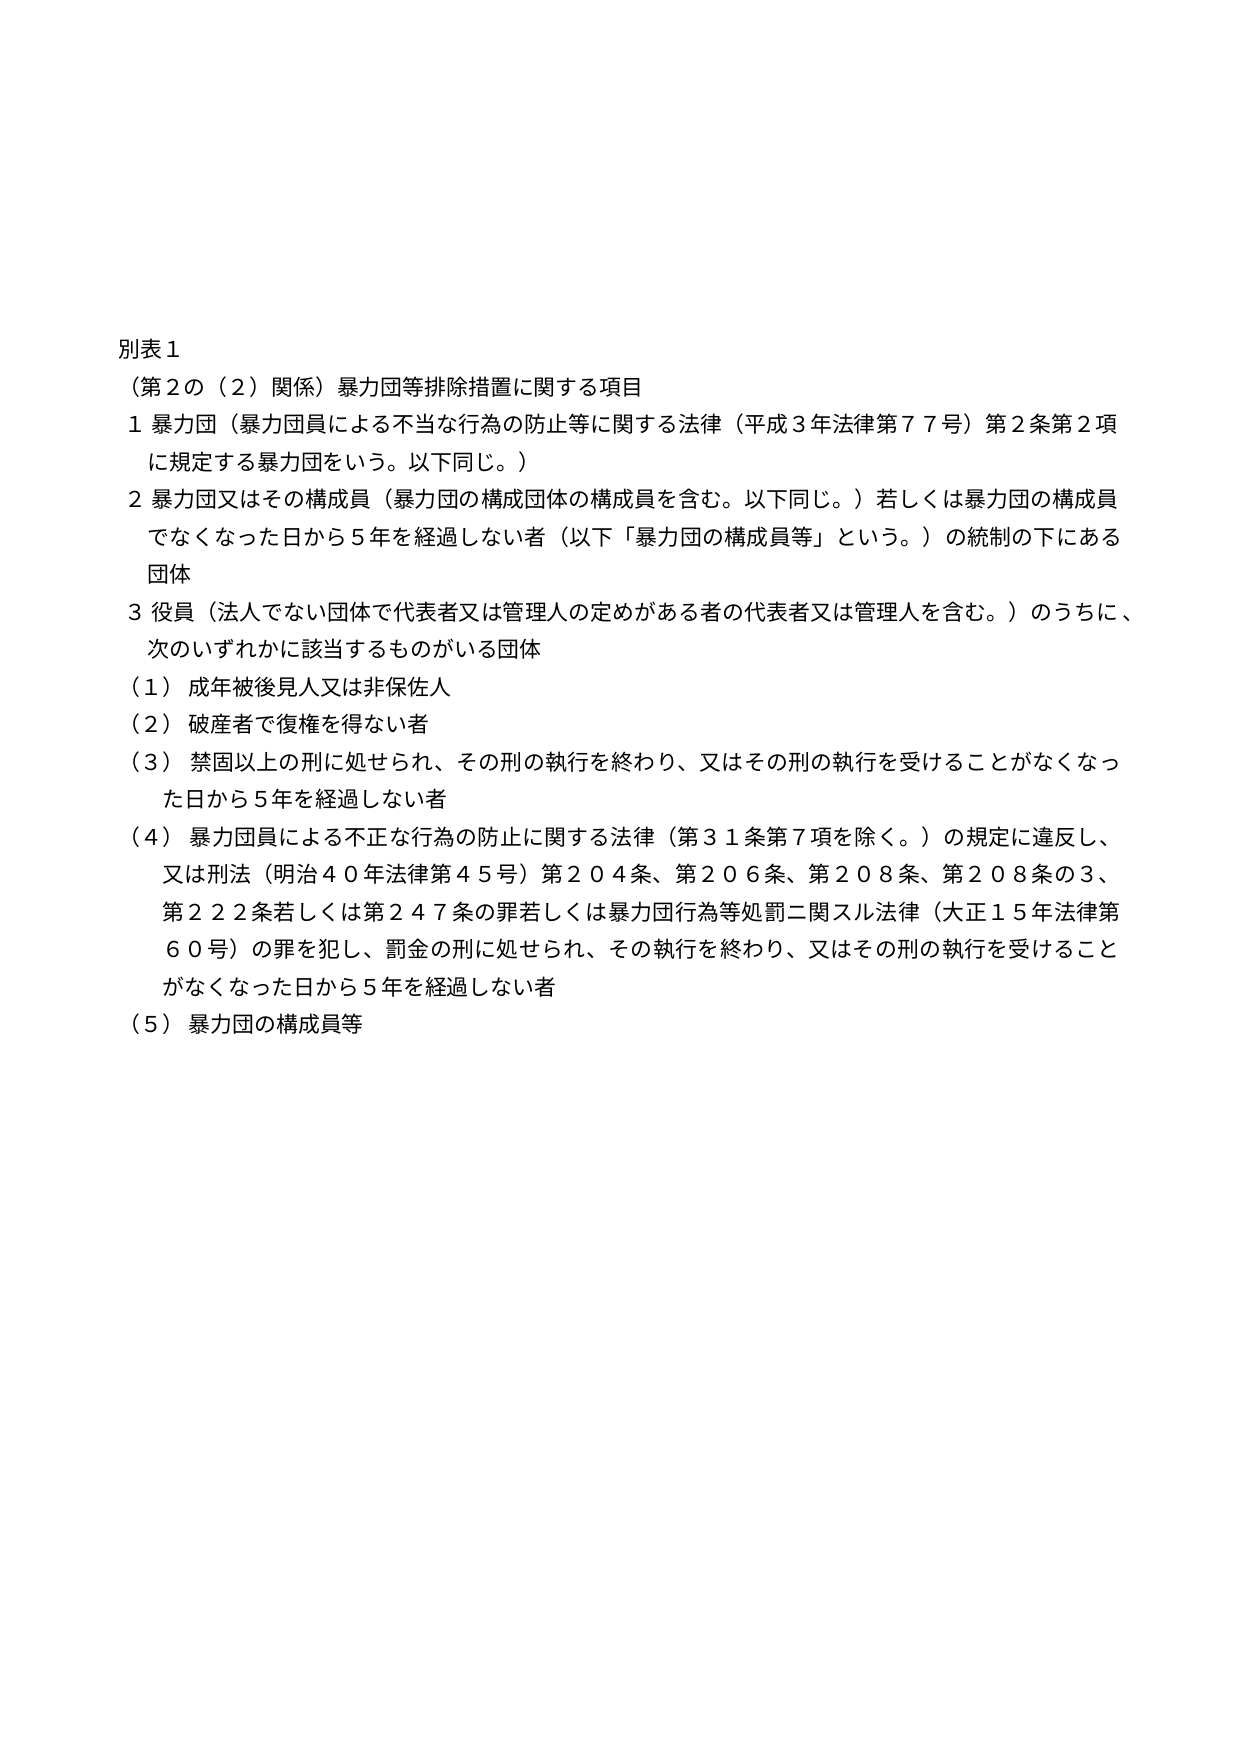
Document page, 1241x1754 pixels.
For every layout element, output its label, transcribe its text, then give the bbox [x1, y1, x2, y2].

text ３ 役員（法人でない団体で代表者又は管理人の定めがある者の代表者又は管理人を含む。）のうちに、次のいずれかに該当するものがいる団体 [118, 592, 1122, 667]
text （２） 破産者で復権を得ない者 [118, 704, 1122, 742]
text ２ 暴力団又はその構成員（暴力団の構成団体の構成員を含む。以下同じ。）若しくは暴力団の構成員でなくなった日から５年を経過しない者（以下「暴力団の構成員等」という。）の統制の下にある団体 [118, 479, 1122, 592]
text （１） 成年被後見人又は非保佐人 [118, 667, 1122, 704]
text 別表１ [118, 329, 1122, 367]
text （４） 暴力団員による不正な行為の防止に関する法律（第３１条第７項を除く。）の規定に違反し、又は刑法（明治４０年法律第４５号）第２０４条、第２０６条、第２０８条、第２０８条の３、第２２２条若しくは第２４７条の罪若しくは暴力団行為等処罰ニ関スル法律（大正１５年法律第６０号）の罪を犯し、罰金の刑に処せられ、その執行を終わり、又はその刑の執行を受けることがなくなった日から５年を経過しない者 [118, 817, 1122, 1004]
text （第２の（２）関係）暴力団等排除措置に関する項目 [118, 367, 1122, 404]
text １ 暴力団（暴力団員による不当な行為の防止等に関する法律（平成３年法律第７７号）第２条第２項に規定する暴力団をいう。以下同じ。） [118, 404, 1122, 479]
text （３） 禁固以上の刑に処せられ、その刑の執行を終わり、又はその刑の執行を受けることがなくなった日から５年を経過しない者 [118, 742, 1122, 817]
text （５） 暴力団の構成員等 [118, 1004, 1122, 1042]
